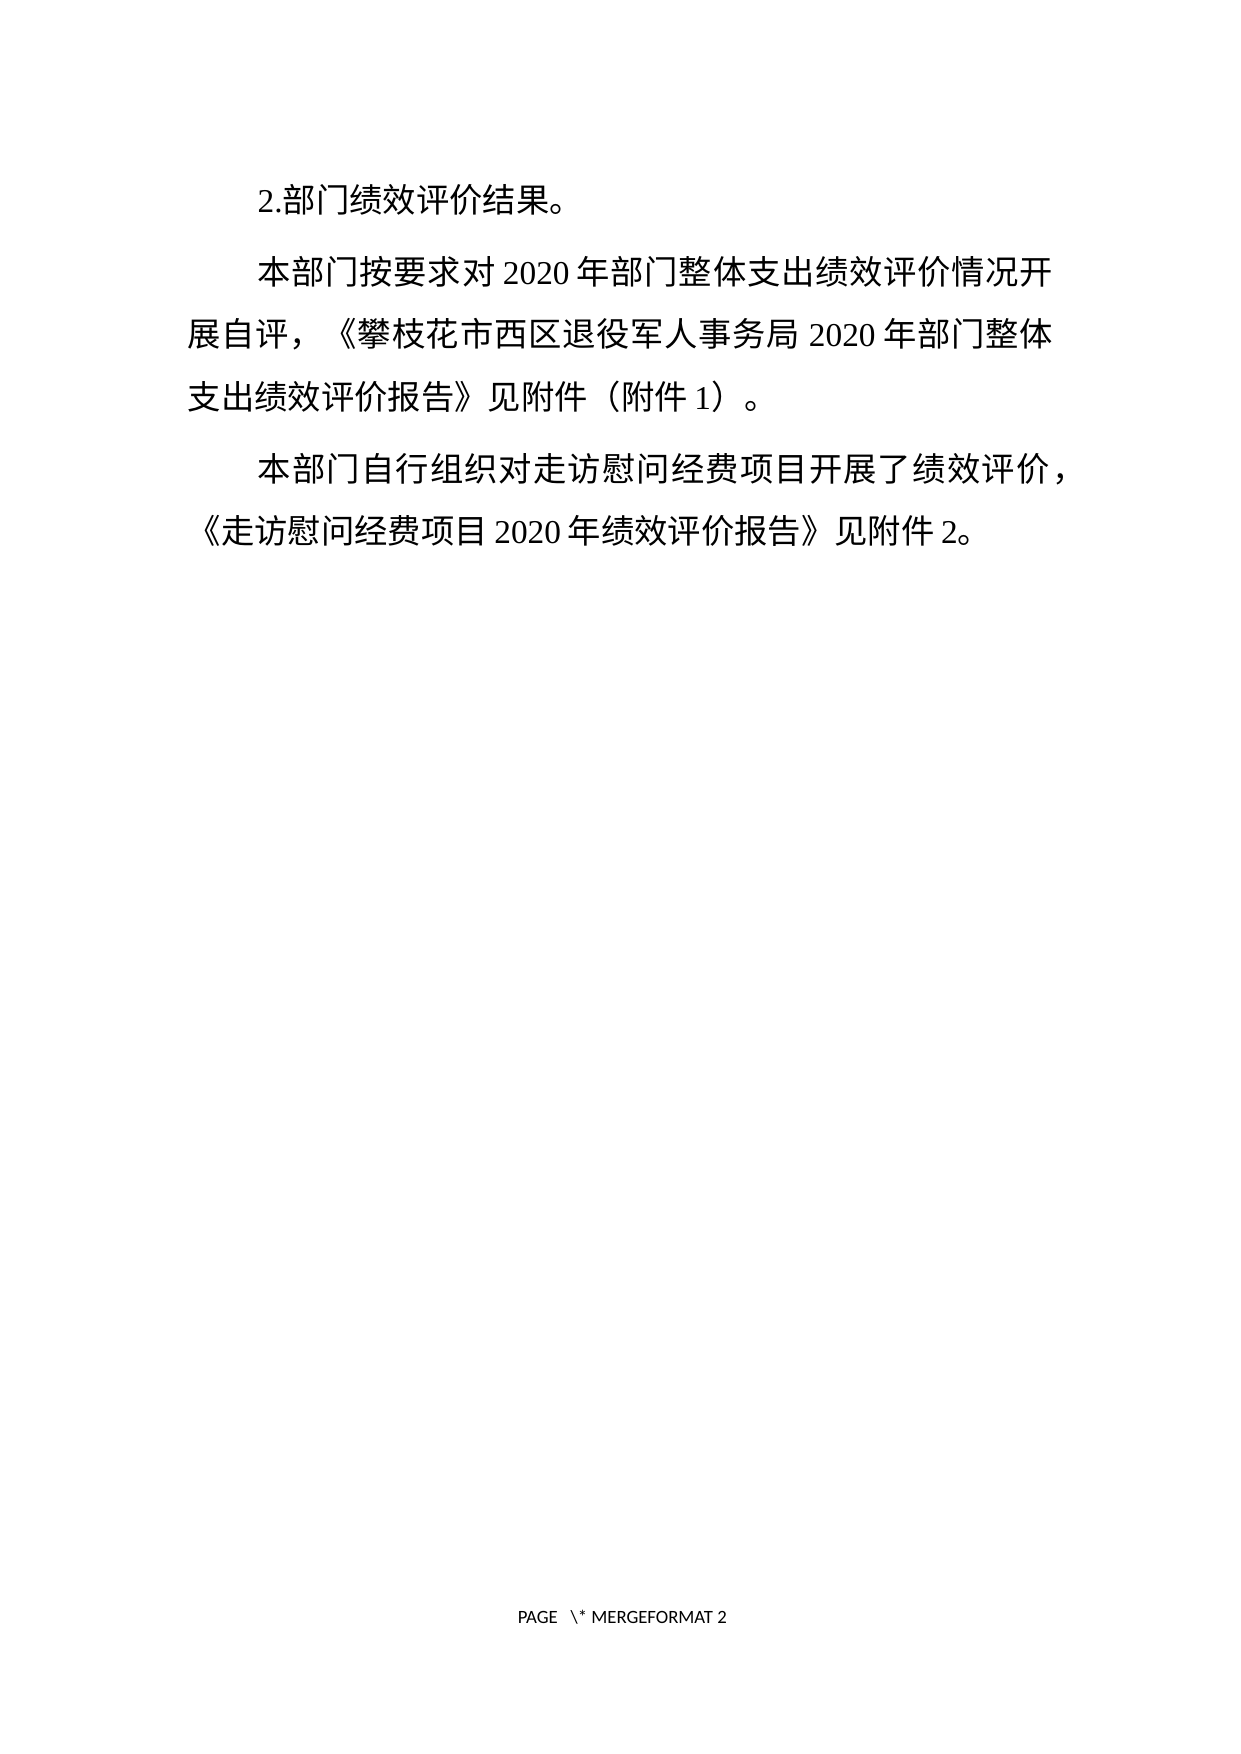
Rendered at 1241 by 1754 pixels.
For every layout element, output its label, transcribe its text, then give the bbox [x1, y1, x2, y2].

text 2.部门绩效评价结果。 [187, 162, 1053, 224]
text 本部门按要求对2020年部门整体支出绩效评价情况开展自评，《攀枝花市西区退役军人事务局2020年部门整体支出绩效评价报告》见附件（附件1）。 [187, 234, 1053, 422]
text 本部门自行组织对走访慰问经费项目开展了绩效评价，《走访慰问经费项目2020年绩效评价报告》见附件2。 [187, 431, 1053, 556]
